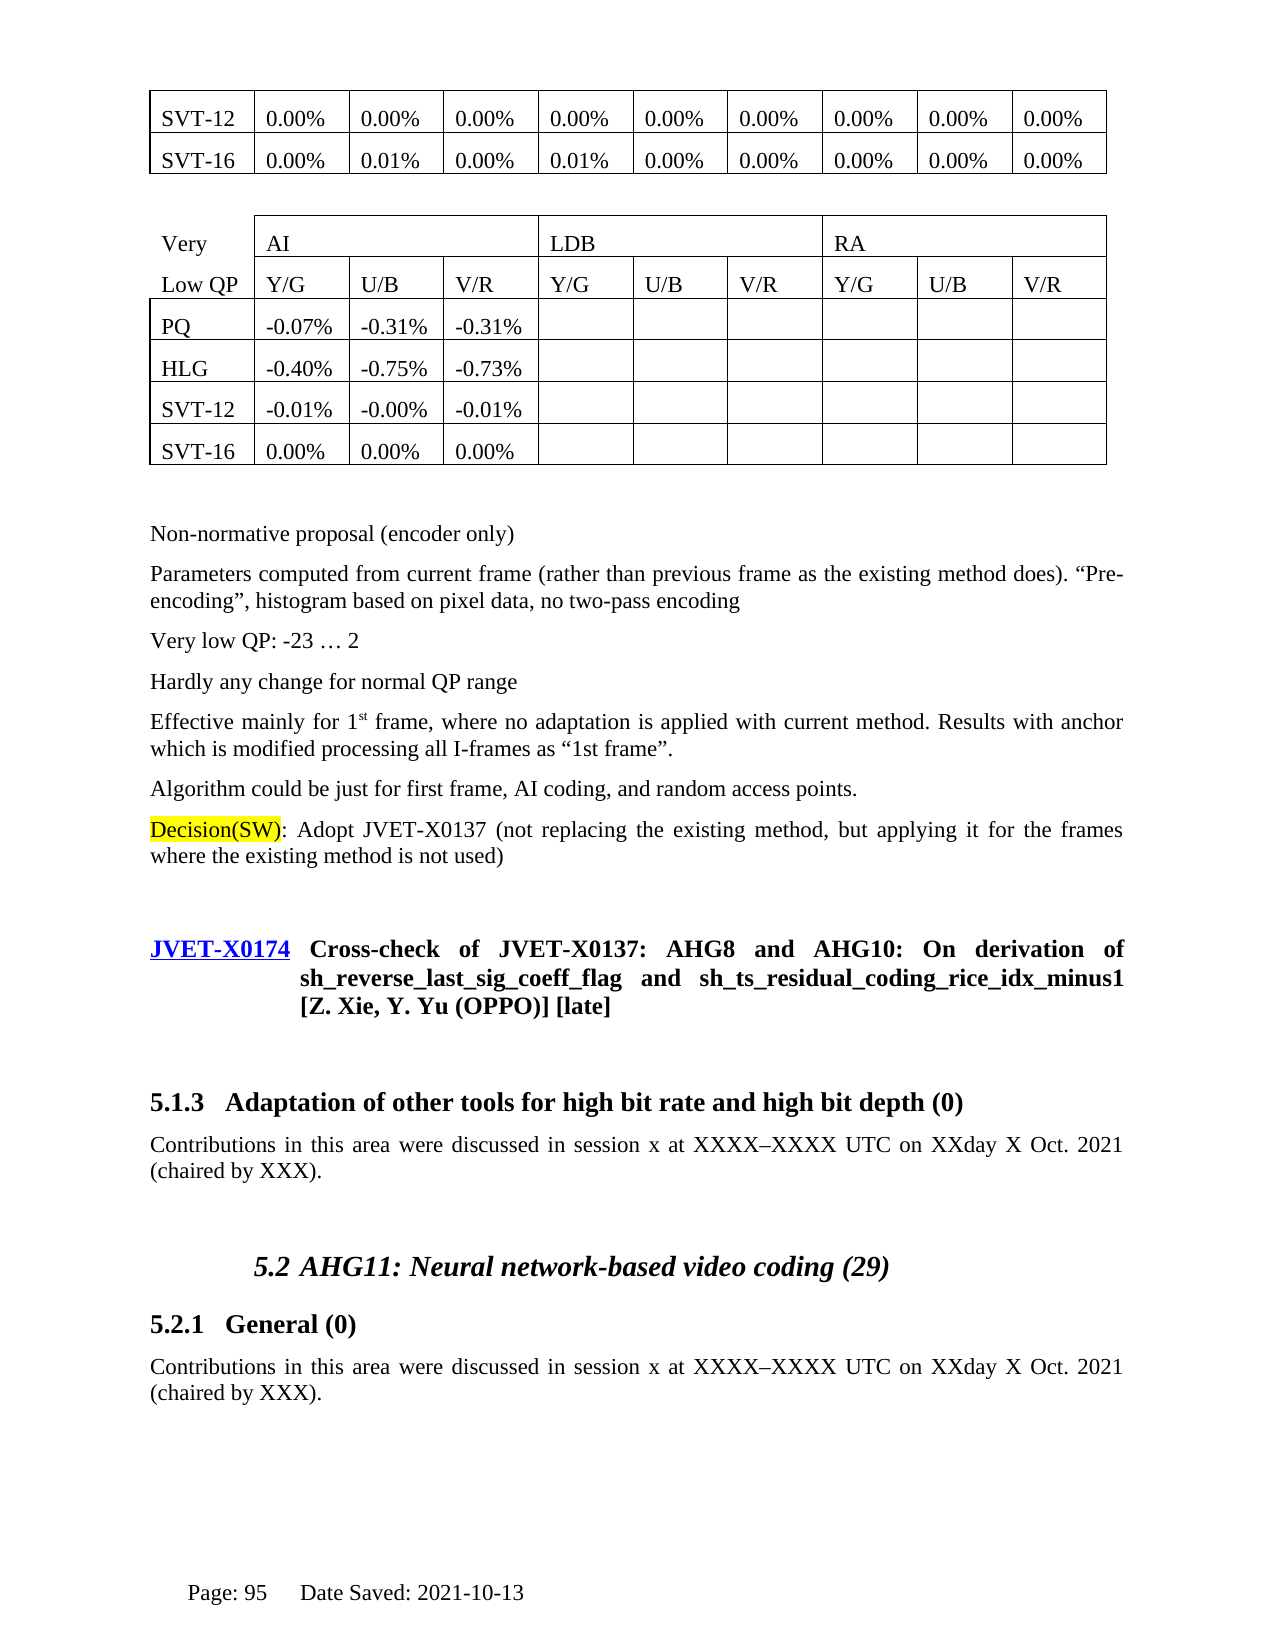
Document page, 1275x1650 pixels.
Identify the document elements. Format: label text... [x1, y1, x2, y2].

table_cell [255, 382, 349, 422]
subtitle JVET-X0174 Cross-check of JVET-X0137: AHG8 and AHG10: On derivation of sh_reverse_last_sig_coeff_flag and sh_ts_residual_coding_rice_idx_minus1 [Z. Xie, Y. Yu (OPPO)] [late] [150, 934, 1125, 1020]
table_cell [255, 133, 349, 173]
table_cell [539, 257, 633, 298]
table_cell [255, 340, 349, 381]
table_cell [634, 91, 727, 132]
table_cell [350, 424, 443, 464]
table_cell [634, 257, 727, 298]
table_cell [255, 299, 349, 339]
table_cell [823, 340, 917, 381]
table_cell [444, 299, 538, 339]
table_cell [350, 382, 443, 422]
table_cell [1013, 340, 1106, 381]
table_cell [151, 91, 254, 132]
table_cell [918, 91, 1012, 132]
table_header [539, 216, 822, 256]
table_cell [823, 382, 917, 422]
text Algorithm could be just for first frame, AI coding, and random access points. [150, 775, 1125, 801]
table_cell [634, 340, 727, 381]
text Effective mainly for 1st frame, where no adaptation is applied with current method. Results with anchor which is modified processing all I-frames as “1st frame”. [150, 708, 1125, 761]
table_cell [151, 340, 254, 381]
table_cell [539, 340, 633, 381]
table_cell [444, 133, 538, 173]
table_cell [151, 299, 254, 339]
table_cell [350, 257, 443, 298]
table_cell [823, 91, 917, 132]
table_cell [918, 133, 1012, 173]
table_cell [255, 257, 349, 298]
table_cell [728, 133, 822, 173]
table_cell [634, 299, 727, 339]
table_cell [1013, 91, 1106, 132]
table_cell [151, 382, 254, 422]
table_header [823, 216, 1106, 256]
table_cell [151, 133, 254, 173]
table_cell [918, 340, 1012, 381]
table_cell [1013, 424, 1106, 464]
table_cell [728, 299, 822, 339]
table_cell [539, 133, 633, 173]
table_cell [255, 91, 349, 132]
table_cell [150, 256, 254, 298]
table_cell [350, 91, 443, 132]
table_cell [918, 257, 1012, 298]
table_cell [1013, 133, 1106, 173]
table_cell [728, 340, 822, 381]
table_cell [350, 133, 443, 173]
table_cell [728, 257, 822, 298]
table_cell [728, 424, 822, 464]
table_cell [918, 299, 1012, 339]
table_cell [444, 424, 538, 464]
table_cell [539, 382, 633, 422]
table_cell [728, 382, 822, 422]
text Contributions in this area were discussed in session x at XXXX–XXXX UTC on XXday X Oct. 2021 (chaired by XXX). [150, 1131, 1125, 1184]
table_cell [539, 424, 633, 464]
text Contributions in this area were discussed in session x at XXXX–XXXX UTC on XXday X Oct. 2021 (chaired by XXX). [150, 1353, 1125, 1406]
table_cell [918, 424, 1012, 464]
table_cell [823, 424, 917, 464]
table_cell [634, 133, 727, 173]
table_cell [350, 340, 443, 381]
text Non-normative proposal (encoder only) [150, 520, 1125, 546]
subtitle General (0) [150, 1308, 1125, 1339]
subtitle AHG11: Neural network-based video coding (29) [253, 1249, 1125, 1283]
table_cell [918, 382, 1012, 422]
subtitle Adaptation of other tools for high bit rate and high bit depth (0) [150, 1086, 1125, 1117]
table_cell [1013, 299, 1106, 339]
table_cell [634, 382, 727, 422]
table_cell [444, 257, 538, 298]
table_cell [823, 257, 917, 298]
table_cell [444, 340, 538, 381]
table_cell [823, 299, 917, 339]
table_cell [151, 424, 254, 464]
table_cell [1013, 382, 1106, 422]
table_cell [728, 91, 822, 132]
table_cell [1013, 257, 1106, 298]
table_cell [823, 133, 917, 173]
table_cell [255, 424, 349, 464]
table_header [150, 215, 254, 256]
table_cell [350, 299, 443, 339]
text Parameters computed from current frame (rather than previous frame as the existing method does). “Pre-encoding”, histogram based on pixel data, no two-pass encoding [150, 560, 1125, 613]
text Very low QP: -23 … 2 [150, 627, 1125, 653]
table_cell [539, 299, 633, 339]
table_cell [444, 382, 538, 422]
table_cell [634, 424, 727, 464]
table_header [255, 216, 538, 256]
text Decision(SW): Adopt JVET-X0137 (not replacing the existing method, but applying it for the frames where the existing method is not used) [150, 816, 1125, 868]
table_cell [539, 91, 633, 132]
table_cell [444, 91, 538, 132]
text Hardly any change for normal QP range [150, 668, 1125, 694]
